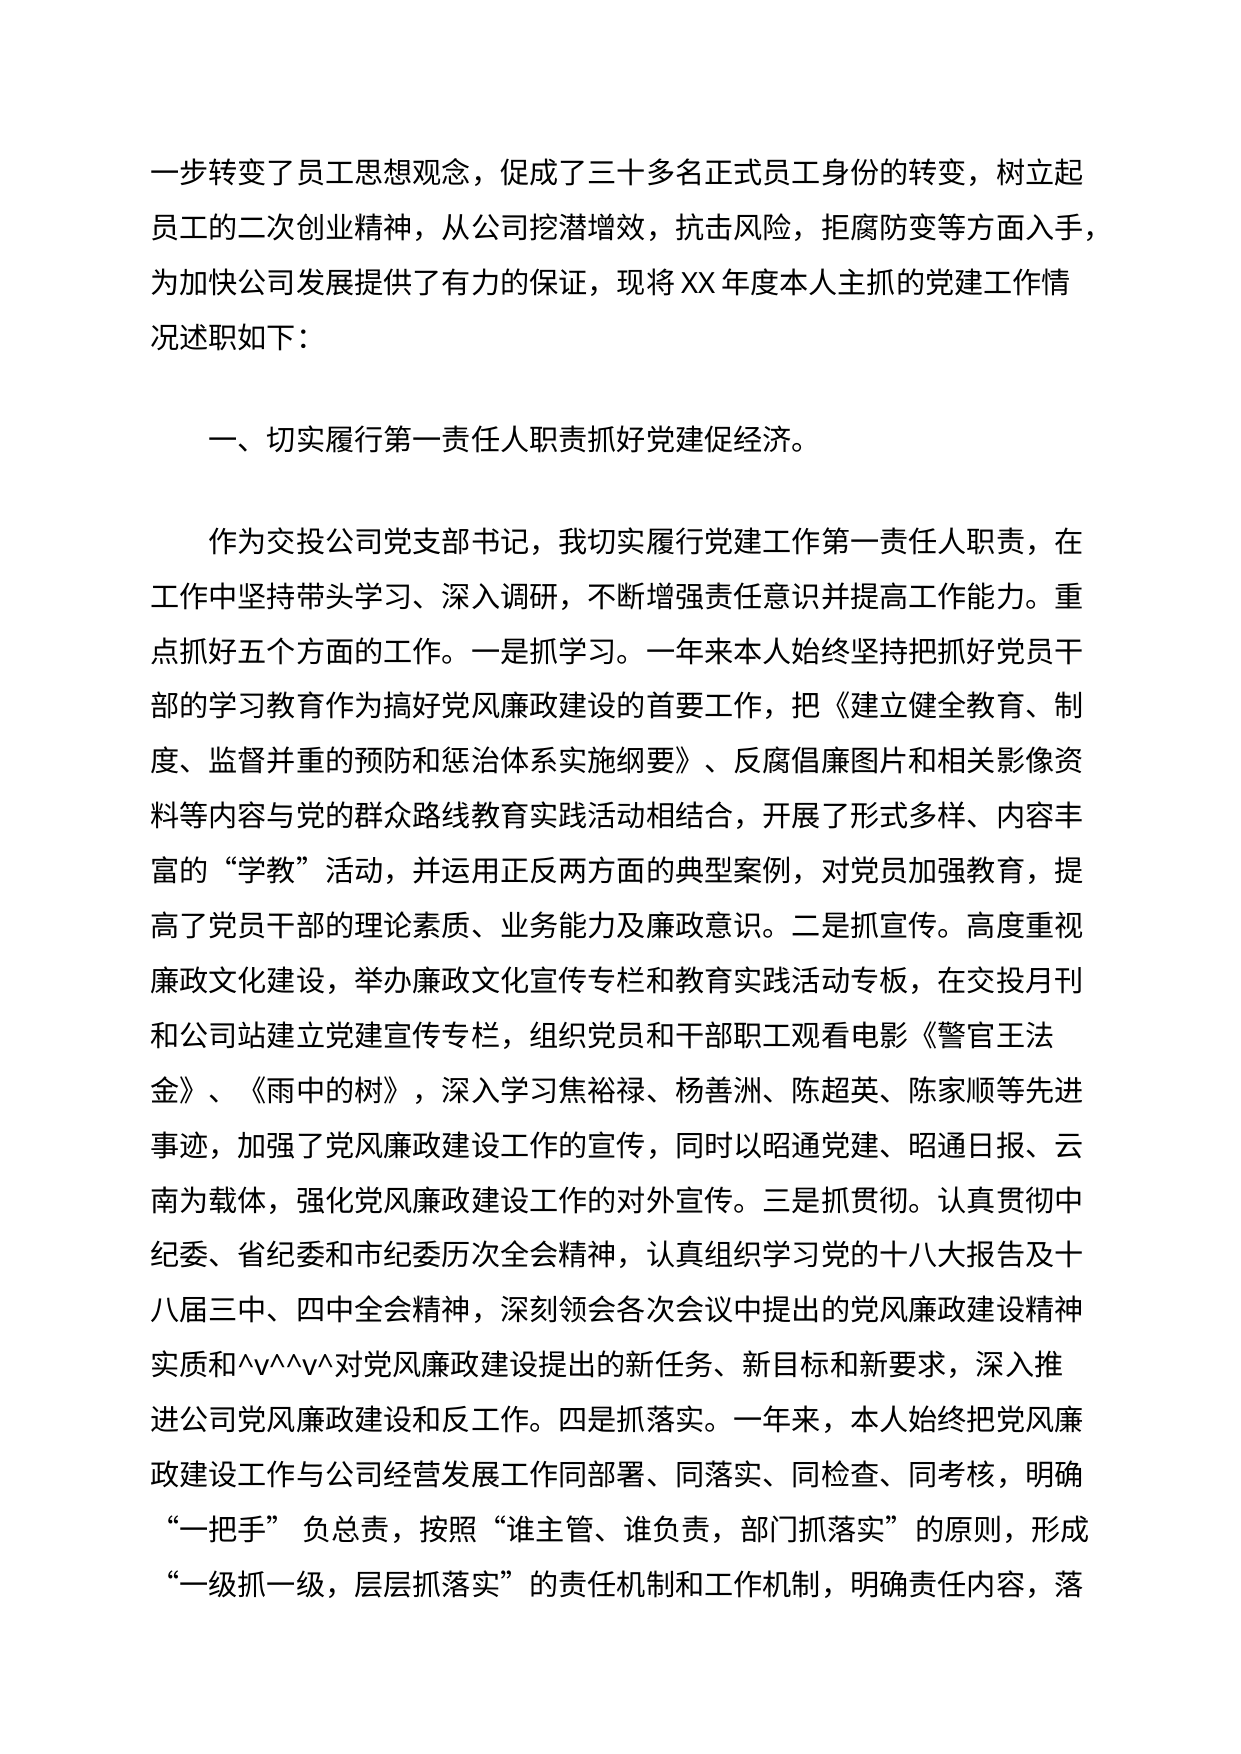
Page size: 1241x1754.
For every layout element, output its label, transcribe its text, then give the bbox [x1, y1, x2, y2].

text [150, 518, 1090, 1604]
text 一、切实履行第一责任人职责抓好党建促经济。 [150, 417, 1090, 459]
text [150, 150, 1090, 357]
